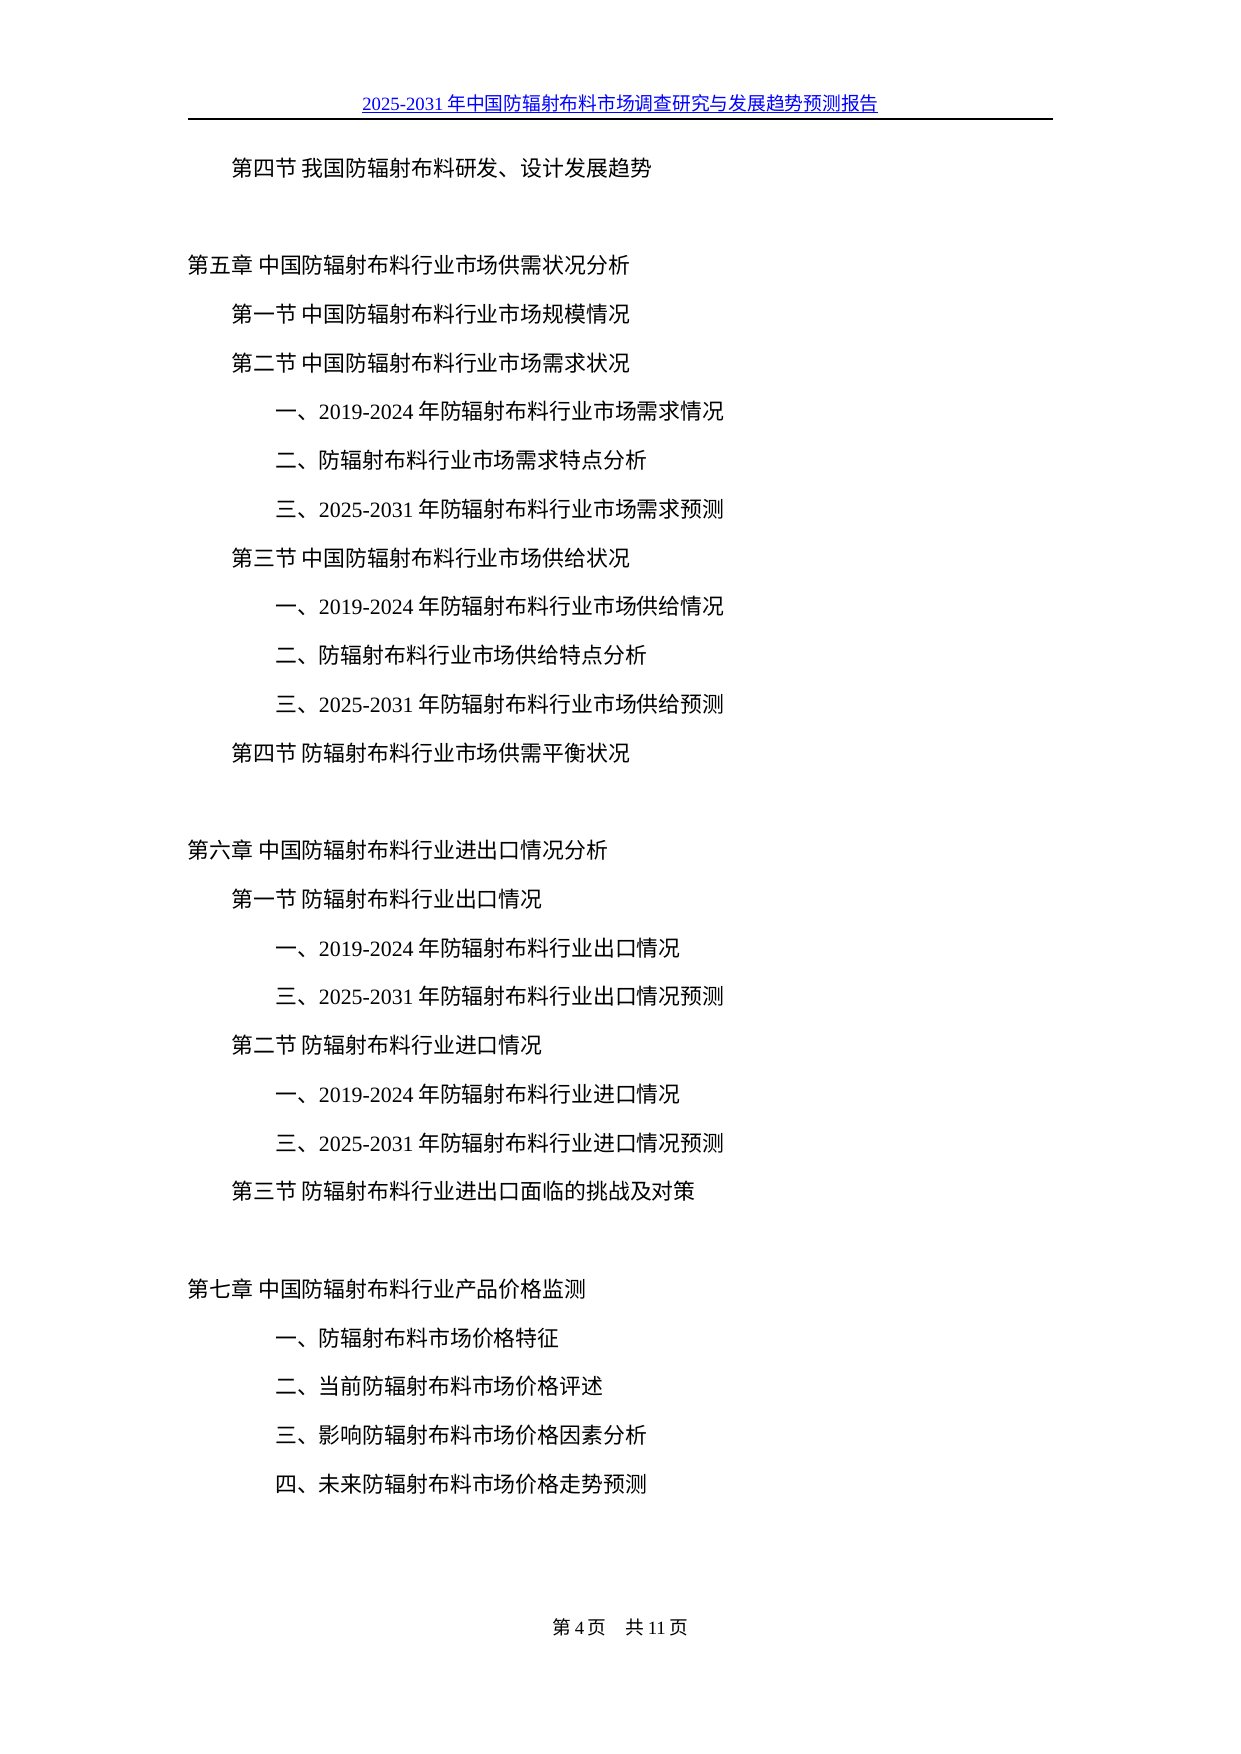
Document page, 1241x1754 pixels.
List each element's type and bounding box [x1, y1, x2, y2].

text [187, 150, 1053, 1499]
